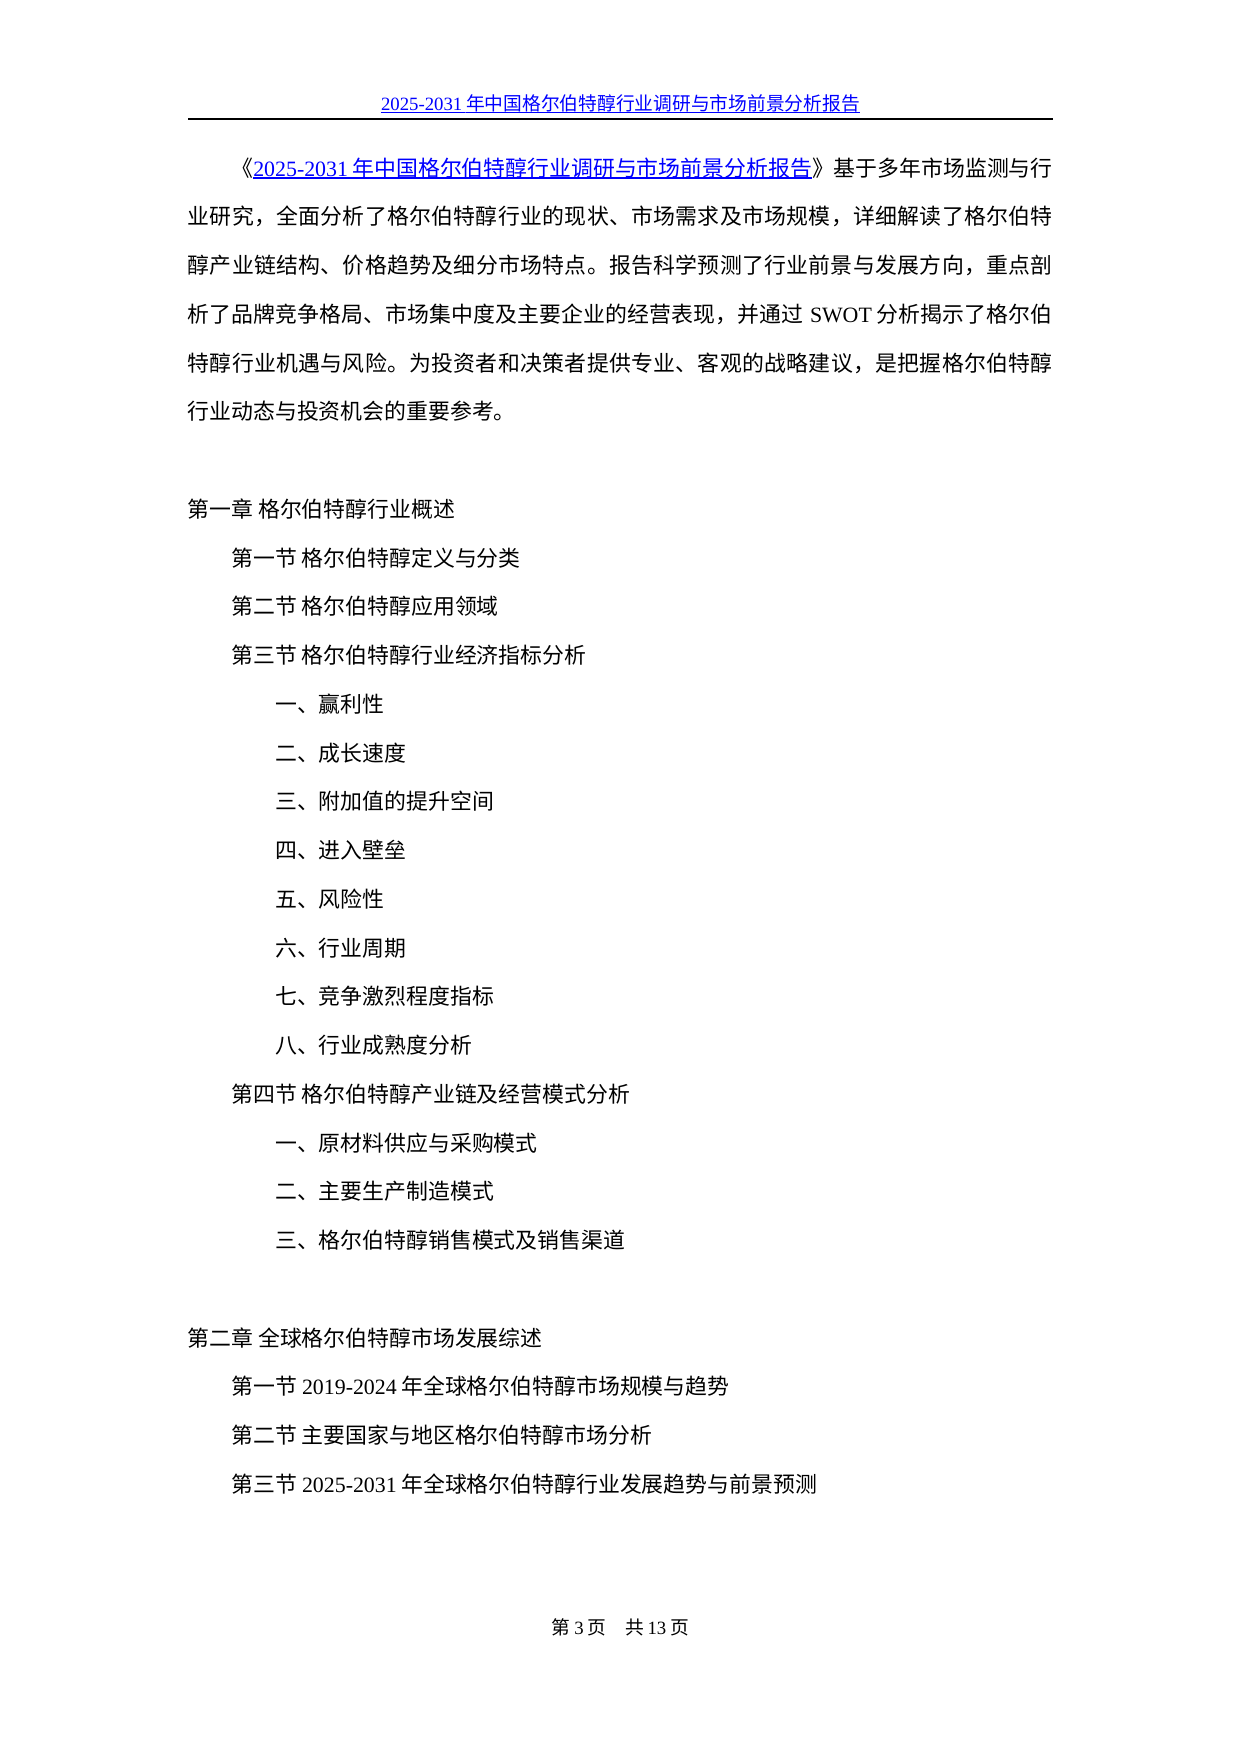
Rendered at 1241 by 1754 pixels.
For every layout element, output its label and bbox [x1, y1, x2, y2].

text [187, 150, 1053, 1499]
